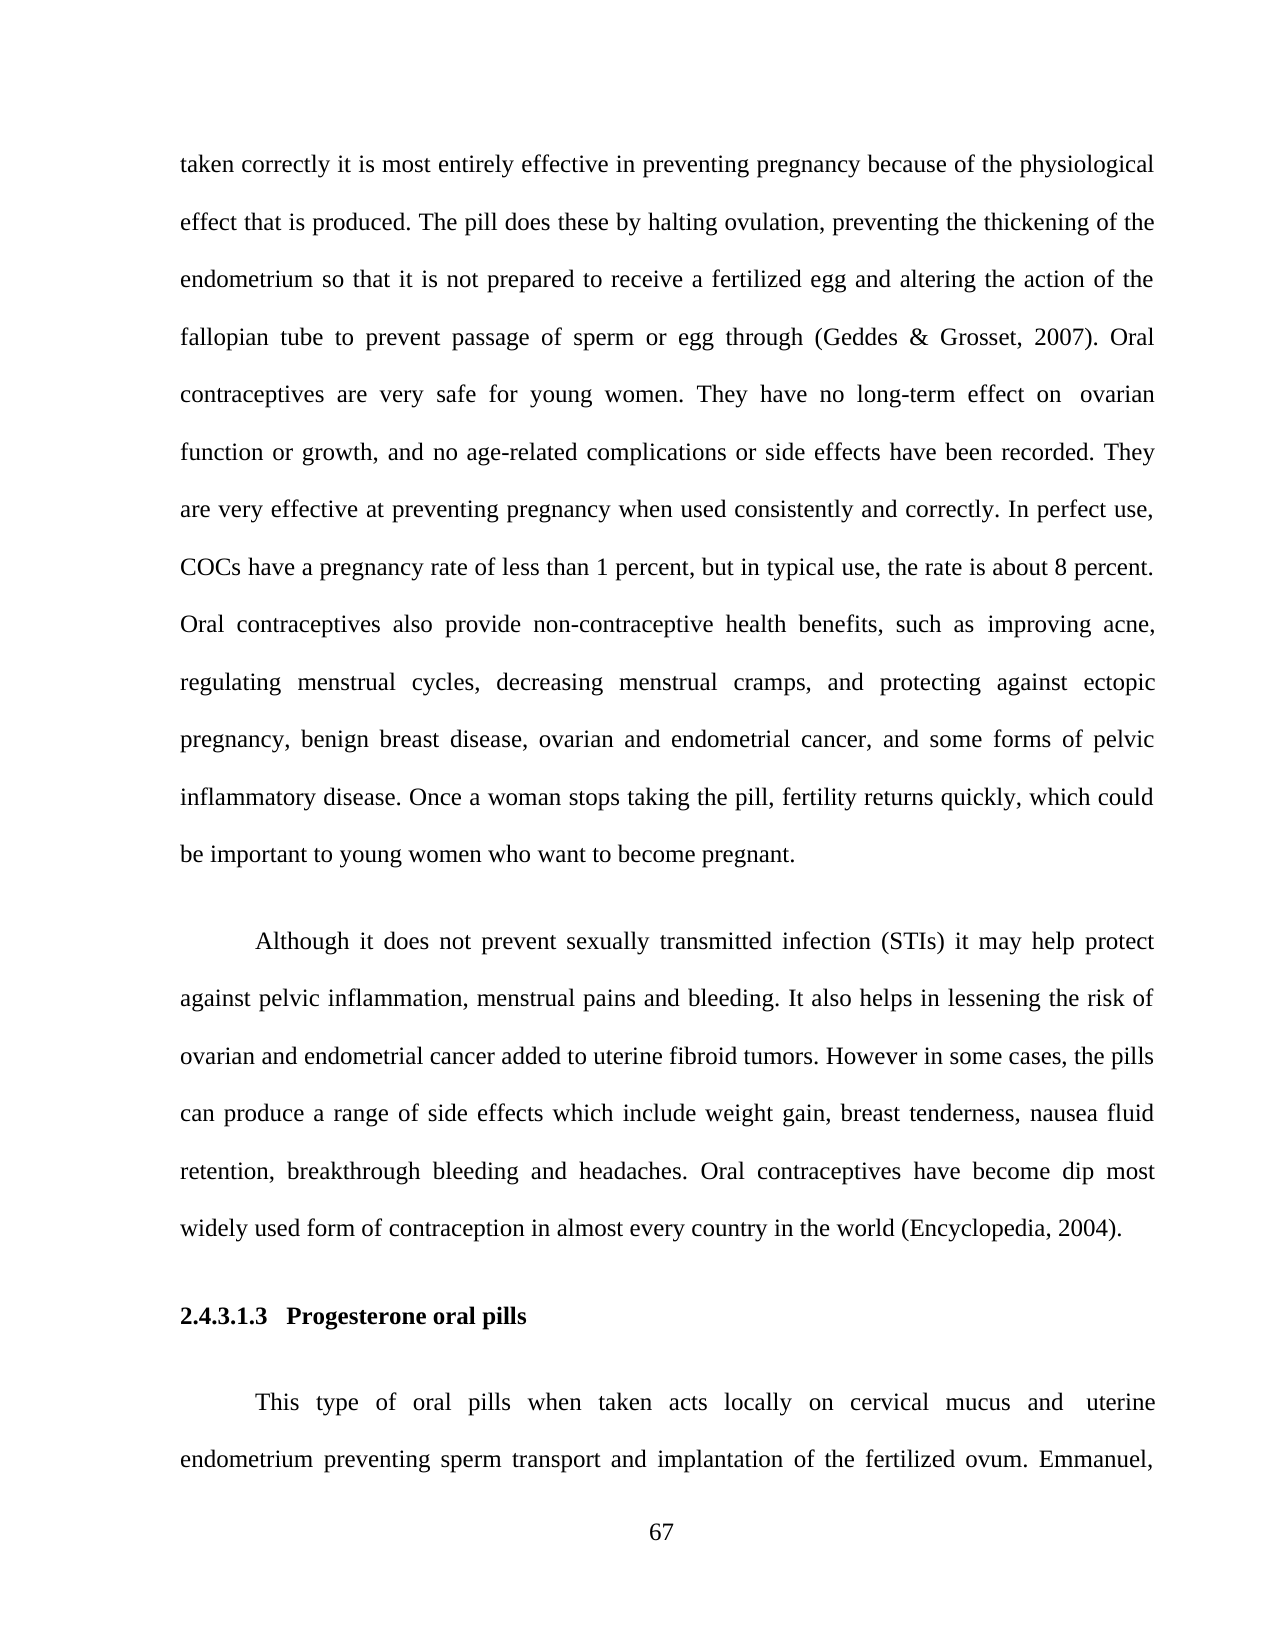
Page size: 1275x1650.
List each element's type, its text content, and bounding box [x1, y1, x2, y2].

text Although it does not prevent sexually transmitted infection (STIs) it may help protect against pelvic inflammation, menstrual pains and bleeding. It also helps in lessening the risk of ovarian and endometrial cancer added to uterine fibroid tumors. However in some cases, the pills can produce a range of side effects which include weight gain, breast tenderness, nausea fluid retention, breakthrough bleeding and headaches. Oral contraceptives have become dip most widely used form of contraception in almost every country in the world (Encyclopedia, 2004). [180, 926, 1156, 1242]
text This type of oral pills when taken acts locally on cervical mucus and uterine endometrium preventing sperm transport and implantation of the fertilized ovum. Emmanuel, [180, 1387, 1156, 1473]
text taken correctly it is most entirely effective in preventing pregnancy because of the physiological effect that is produced. The pill does these by halting ovulation, preventing the thickening of the endometrium so that it is not prepared to receive a fertilized egg and altering the action of the fallopian tube to prevent passage of sperm or egg through (Geddes & Grosset, 2007). Oral contraceptives are very safe for young women. They have no long-term effect on ovarian function or growth, and no age-related complications or side effects have been recorded. They are very effective at preventing pregnancy when used consistently and correctly. In perfect use, COCs have a pregnancy rate of less than 1 percent, but in typical use, the rate is about 8 percent. Oral contraceptives also provide non-contraceptive health benefits, such as improving acne, regulating menstrual cycles, decreasing menstrual cramps, and protecting against ectopic pregnancy, benign breast disease, ovarian and endometrial cancer, and some forms of pelvic inflammatory disease. Once a woman stops taking the pill, fertility returns quickly, which could be important to young women who want to become pregnant. [180, 149, 1155, 868]
subtitle Progesterone oral pills [180, 1301, 1248, 1329]
